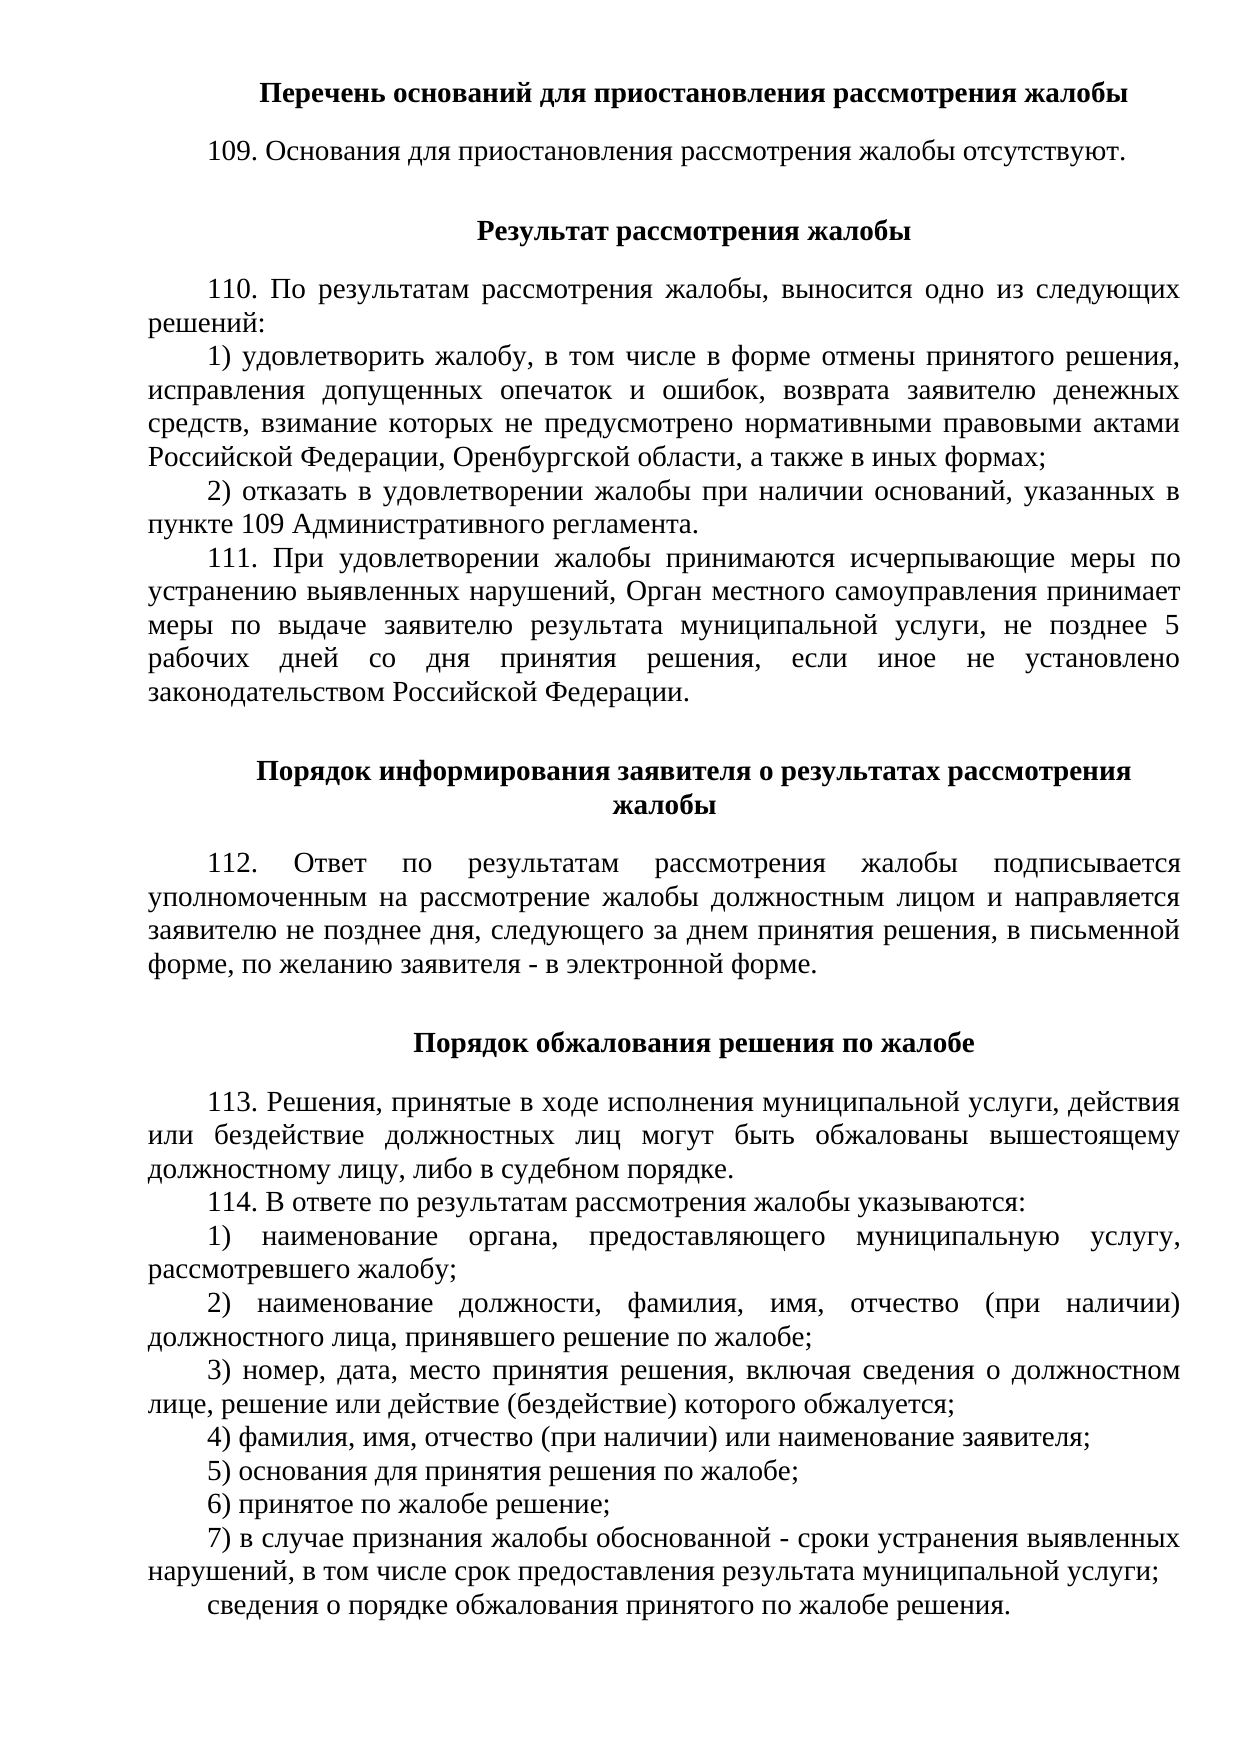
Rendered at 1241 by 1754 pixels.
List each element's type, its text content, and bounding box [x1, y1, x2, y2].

text 112. Ответ по результатам рассмотрения жалобы подписывается уполномоченным на рассмотрение жалобы должностным лицом и направляется заявителю не позднее дня, следующего за днем принятия решения, в письменной форме, по желанию заявителя - в электронной форме. [148, 845, 1181, 979]
text Порядок обжалования решения по жалобе [148, 1025, 1181, 1059]
text 1) удовлетворить жалобу, в том числе в форме отмены принятого решения, исправления допущенных опечаток и ошибок, возврата заявителю денежных средств, взимание которых не предусмотрено нормативными правовыми актами Российской Федерации, Оренбургской области, а также в иных формах; [148, 338, 1181, 473]
text 3) номер, дата, место принятия решения, включая сведения о должностном лице, решение или действие (бездействие) которого обжалуется; [148, 1352, 1181, 1419]
text 4) фамилия, имя, отчество (при наличии) или наименование заявителя; [148, 1419, 1181, 1453]
text 109. Основания для приостановления рассмотрения жалобы отсутствуют. [148, 133, 1181, 167]
text 114. В ответе по результатам рассмотрения жалобы указываются: [148, 1184, 1181, 1218]
text 6) принятое по жалобе решение; [148, 1486, 1181, 1520]
text 111. При удовлетворении жалобы принимаются исчерпывающие меры по устранению выявленных нарушений, Орган местного самоуправления принимает меры по выдаче заявителю результата муниципальной услуги, не позднее 5 рабочих дней со дня принятия решения, если иное не установлено законодательством Российской Федерации. [148, 540, 1181, 707]
text Результат рассмотрения жалобы [148, 213, 1181, 246]
text 5) основания для принятия решения по жалобе; [148, 1453, 1181, 1486]
text 7) в случае признания жалобы обоснованной - сроки устранения выявленных нарушений, в том числе срок предоставления результата муниципальной услуги; [148, 1520, 1181, 1587]
text сведения о порядке обжалования принятого по жалобе решения. [148, 1587, 1181, 1621]
text 1) наименование органа, предоставляющего муниципальную услугу, рассмотревшего жалобу; [148, 1218, 1181, 1285]
text 110. По результатам рассмотрения жалобы, выносится одно из следующих решений: [148, 271, 1181, 338]
text 2) наименование должности, фамилия, имя, отчество (при наличии) должностного лица, принявшего решение по жалобе; [148, 1285, 1181, 1352]
text Порядок информирования заявителя о результатах рассмотрения жалобы [148, 753, 1181, 820]
text 113. Решения, принятые в ходе исполнения муниципальной услуги, действия или бездействие должностных лиц могут быть обжалованы вышестоящему должностному лицу, либо в судебном порядке. [148, 1084, 1181, 1184]
text 2) отказать в удовлетворении жалобы при наличии оснований, указанных в пункте 109 Административного регламента. [148, 473, 1181, 540]
text Перечень оснований для приостановления рассмотрения жалобы [148, 75, 1181, 108]
